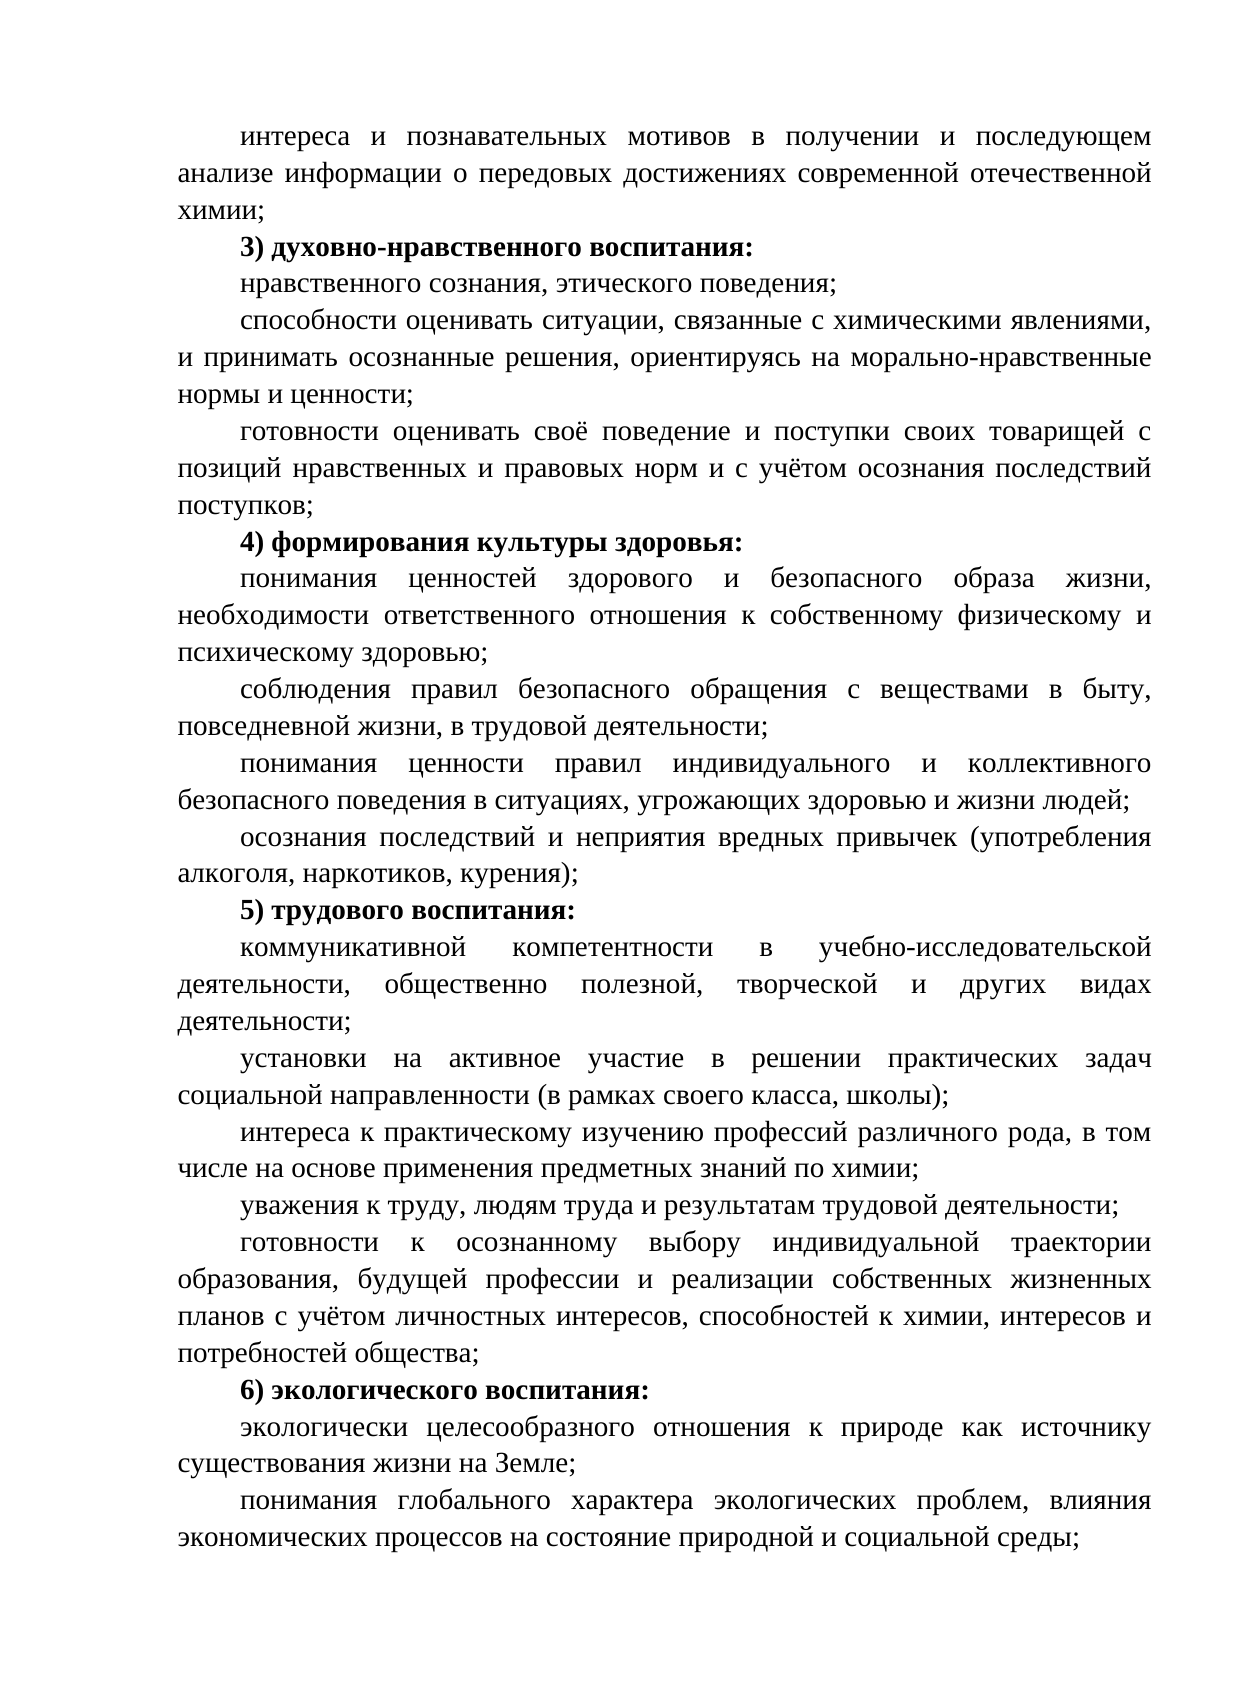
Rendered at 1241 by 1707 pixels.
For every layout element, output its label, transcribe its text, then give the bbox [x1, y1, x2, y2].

text понимания глобального характера экологических проблем, влияния экономических процессов на состояние природной и социальной среды; [177, 1482, 1152, 1553]
text готовности оценивать своё поведение и поступки своих товарищей с позиций нравственных и правовых норм и с учётом осознания последствий поступков; [177, 413, 1152, 520]
text уважения к труду, людям труда и результатам трудовой деятельности; [177, 1187, 1152, 1221]
text интереса к практическому изучению профессий различного рода, в том числе на основе применения предметных знаний по химии; [177, 1114, 1152, 1184]
text коммуникативной компетентности в учебно-исследовательской деятельности, общественно полезной, творческой и других видах деятельности; [177, 929, 1152, 1037]
text понимания ценности правил индивидуального и коллективного безопасного поведения в ситуациях, угрожающих здоровью и жизни людей; [177, 745, 1152, 815]
text понимания ценностей здорового и безопасного образа жизни, необходимости ответственного отношения к собственному физическому и психическому здоровью; [177, 561, 1152, 668]
text 5) трудового воспитания: [177, 892, 1152, 926]
text установки на активное участие в решении практических задач социальной направленности (в рамках своего класса, школы); [177, 1040, 1152, 1110]
text нравственного сознания, этического поведения; [177, 266, 1152, 299]
text интереса и познавательных мотивов в получении и последующем анализе информации о передовых достижениях современной отечественной химии; [177, 118, 1152, 225]
text соблюдения правил безопасного обращения с веществами в быту, повседневной жизни, в трудовой деятельности; [177, 671, 1152, 742]
text 4) формирования культуры здоровья: [177, 524, 1152, 557]
text готовности к осознанному выбору индивидуальной траектории образования, будущей профессии и реализации собственных жизненных планов с учётом личностных интересов, способностей к химии, интересов и потребностей общества; [177, 1224, 1152, 1368]
text способности оценивать ситуации, связанные с химическими явлениями, и принимать осознанные решения, ориентируясь на морально-нравственные нормы и ценности; [177, 302, 1152, 410]
text осознания последствий и неприятия вредных привычек (употребления алкоголя, наркотиков, курения); [177, 819, 1152, 889]
text экологически целесообразного отношения к природе как источнику существования жизни на Земле; [177, 1409, 1152, 1479]
text 3) духовно-нравственного воспитания: [177, 229, 1152, 262]
text 6) экологического воспитания: [177, 1372, 1152, 1405]
